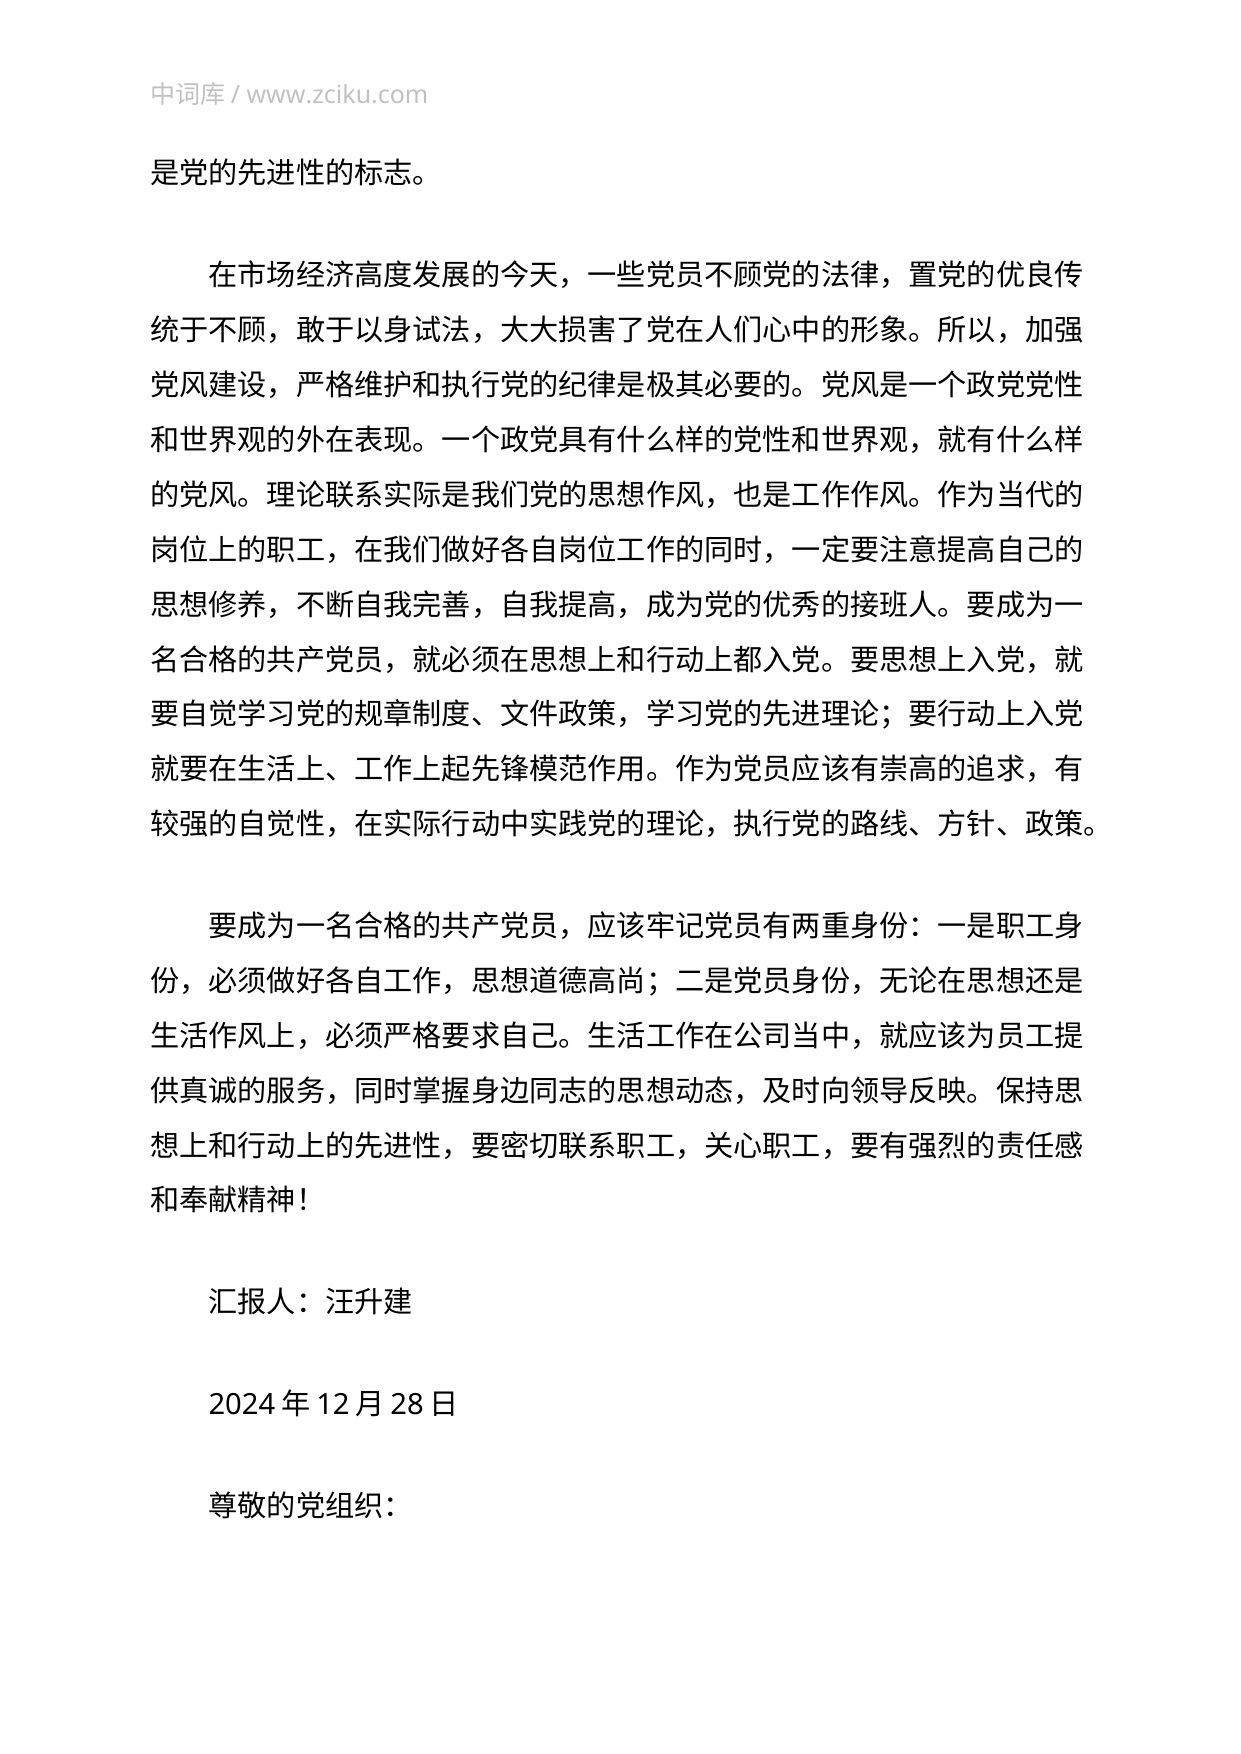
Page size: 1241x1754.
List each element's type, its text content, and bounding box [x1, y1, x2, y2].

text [150, 150, 1090, 192]
text 2024年12月28日 [150, 1381, 1090, 1423]
text 在市场经济高度发展的今天，一些党员不顾党的法律，置党的优良传统于不顾，敢于以身试法，大大损害了党在人们心中的形象。所以，加强党风建设，严格维护和执行党的纪律是极其必要的。党风是一个政党党性和世界观的外在表现。一个政党具有什么样的党性和世界观，就有什么样的党风。理论联系实际是我们党的思想作风，也是工作作风。作为当代的岗位上的职工，在我们做好各自岗位工作的同时，一定要注意提高自己的思想修养，不断自我完善，自我提高，成为党的优秀的接班人。要成为一名合格的共产党员，就必须在思想上和行动上都入党。要思想上入党，就要自觉学习党的规章制度、文件政策，学习党的先进理论；要行动上入党就要在生活上、工作上起先锋模范作用。作为党员应该有崇高的追求，有较强的自觉性，在实际行动中实践党的理论，执行党的路线、方针、政策。 [150, 252, 1090, 843]
text 尊敬的党组织： [150, 1482, 1090, 1525]
text 要成为一名合格的共产党员，应该牢记党员有两重身份：一是职工身份，必须做好各自工作，思想道德高尚；二是党员身份，无论在思想还是生活作风上，必须严格要求自己。生活工作在公司当中，就应该为员工提供真诚的服务，同时掌握身边同志的思想动态，及时向领导反映。保持思想上和行动上的先进性，要密切联系职工，关心职工，要有强烈的责任感和奉献精神！ [150, 902, 1090, 1219]
text 汇报人：汪升建 [150, 1279, 1090, 1321]
